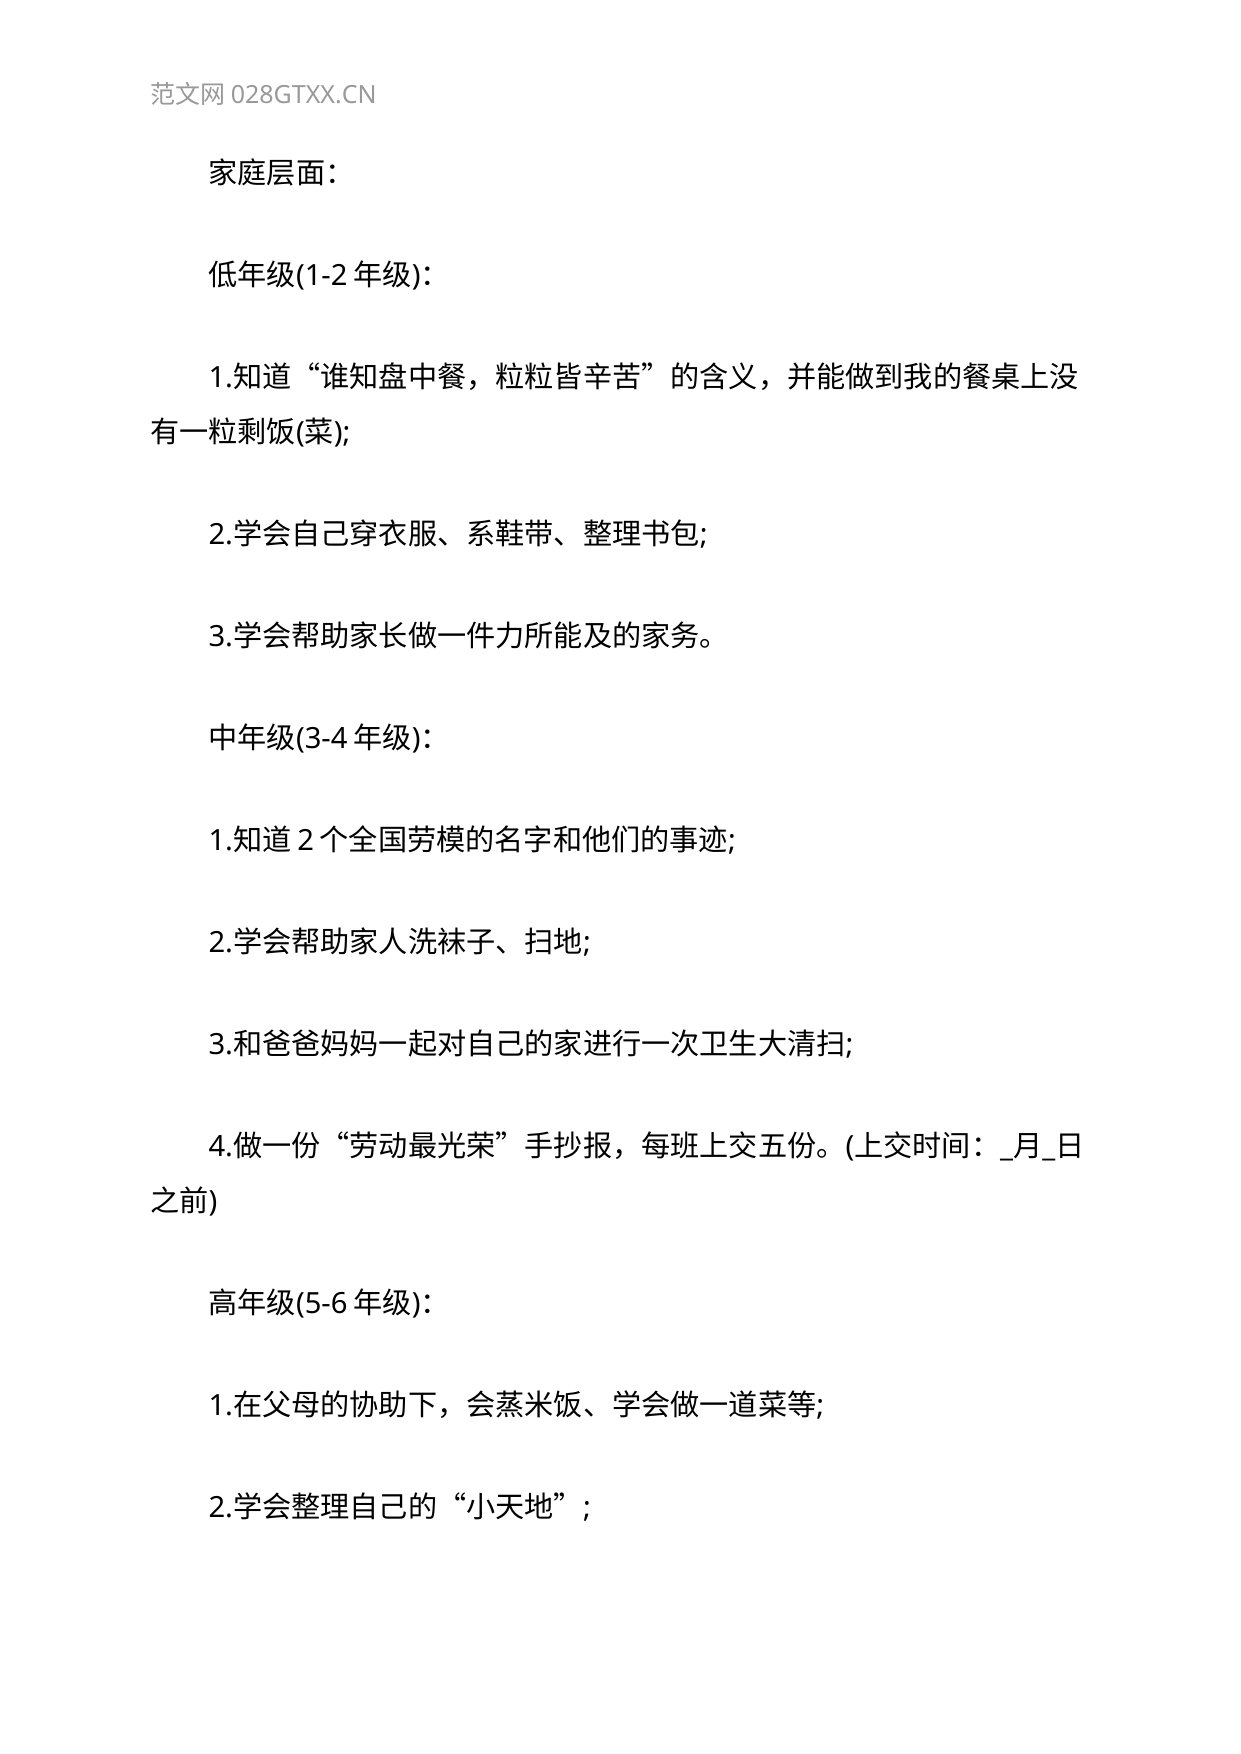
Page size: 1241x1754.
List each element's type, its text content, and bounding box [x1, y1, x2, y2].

text 中年级(3-4年级)： [150, 715, 1090, 757]
text 高年级(5-6年级)： [150, 1279, 1090, 1322]
text 低年级(1-2年级)： [150, 252, 1090, 294]
text 3.学会帮助家长做一件力所能及的家务。 [150, 613, 1090, 655]
text 2.学会自己穿衣服、系鞋带、整理书包; [150, 511, 1090, 553]
text 1.知道2个全国劳模的名字和他们的事迹; [150, 817, 1090, 859]
text 1.知道“谁知盘中餐，粒粒皆辛苦”的含义，并能做到我的餐桌上没有一粒剩饭(菜); [150, 354, 1090, 451]
text 2.学会整理自己的“小天地”; [150, 1483, 1090, 1526]
text 2.学会帮助家人洗袜子、扫地; [150, 919, 1090, 961]
text 3.和爸爸妈妈一起对自己的家进行一次卫生大清扫; [150, 1021, 1090, 1063]
text 家庭层面： [150, 150, 1090, 192]
text 4.做一份“劳动最光荣”手抄报，每班上交五份。(上交时间：_月_日之前) [150, 1123, 1090, 1220]
text 1.在父母的协助下，会蒸米饭、学会做一道菜等; [150, 1382, 1090, 1424]
